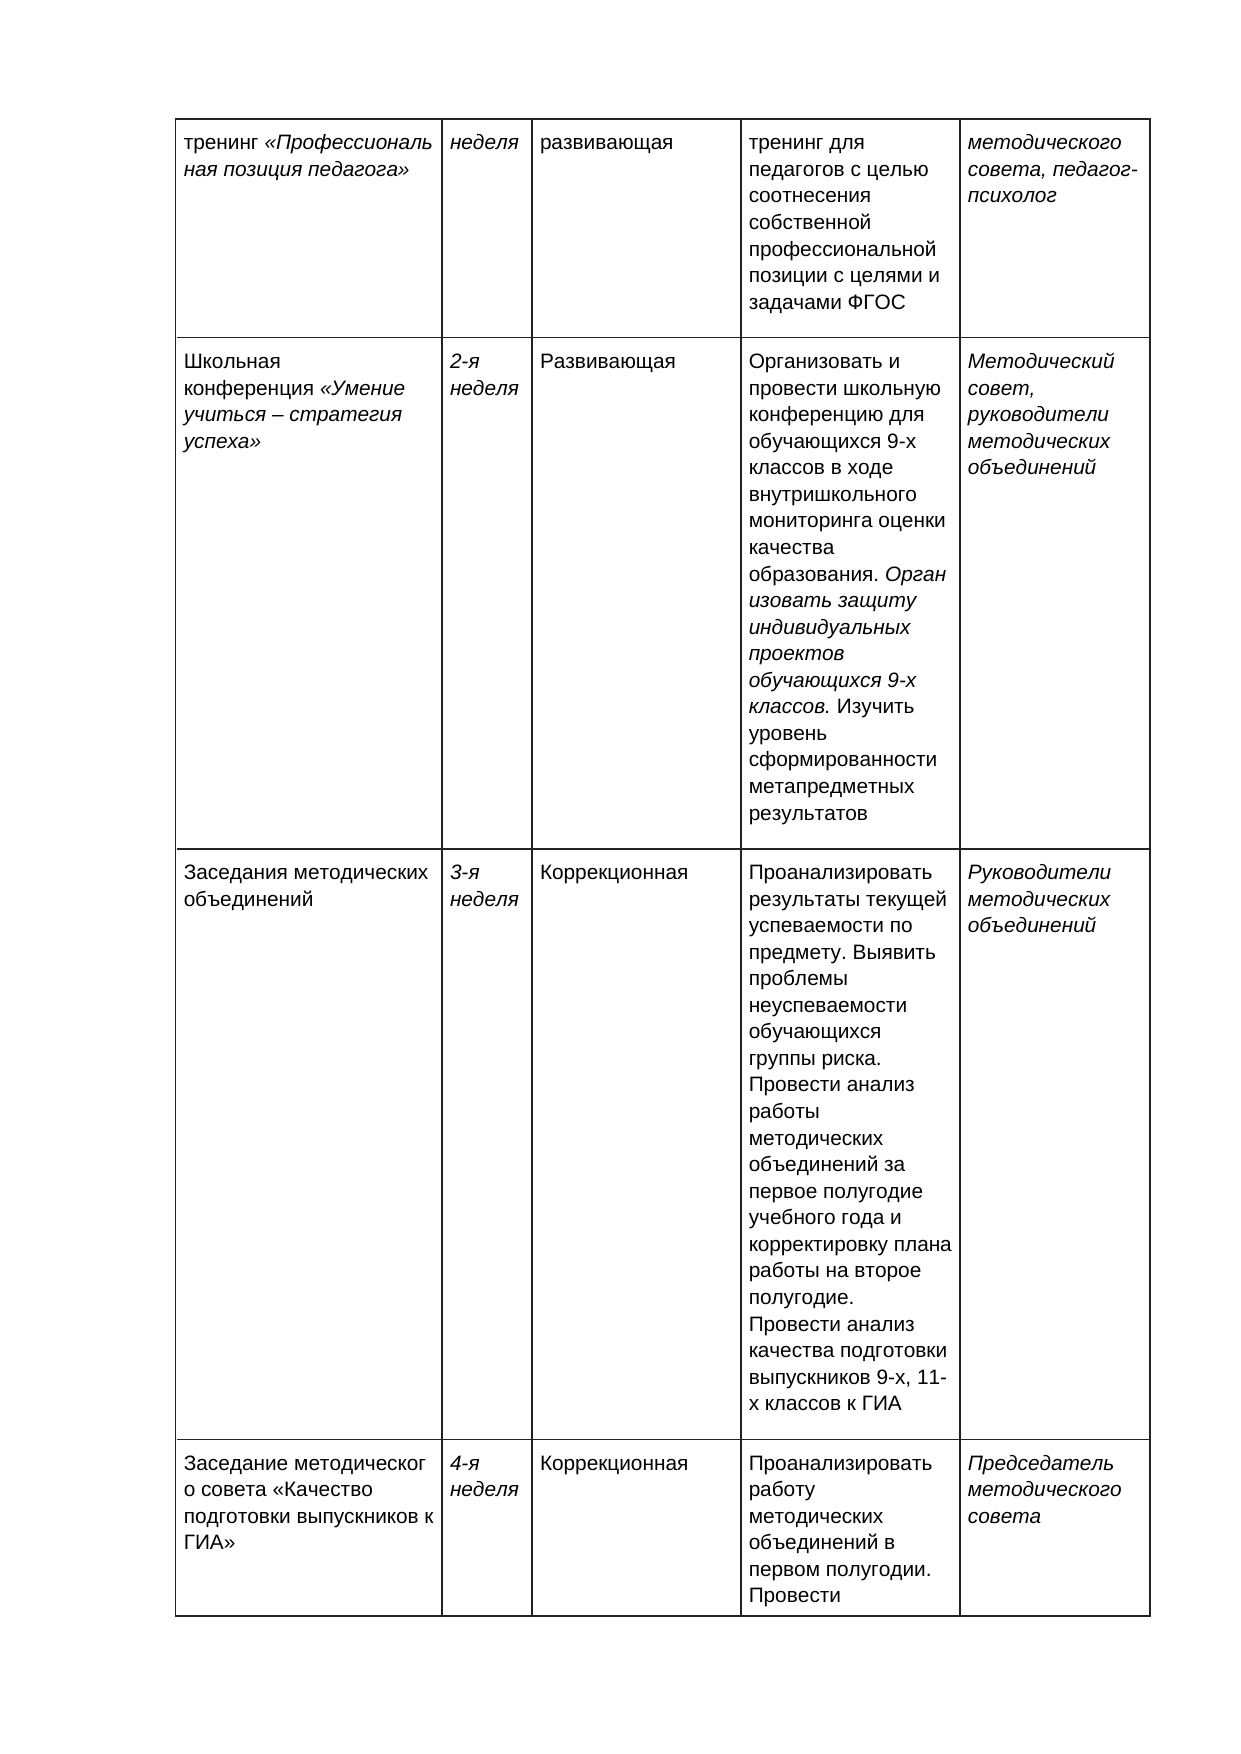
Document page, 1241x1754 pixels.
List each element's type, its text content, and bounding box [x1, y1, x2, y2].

table_cell Проанализировать результаты текущей успеваемости по предмету. Выявить проблемы неуспеваемости обучающихся группы риска. Провести анализ работы методических объединений за первое полугодие учебного года и корректировку плана работы на второе полугодие. Провести анализ качества подготовки выпускников 9-х, 11-х классов к ГИА [742, 850, 959, 1438]
table_cell Руководители методических объединений [961, 850, 1149, 1438]
table_cell Заседания методических объединений [176, 849, 441, 1438]
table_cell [961, 120, 1149, 337]
table_cell Коррекционная [533, 1440, 740, 1615]
table_cell Развивающая [533, 338, 740, 848]
table_cell Школьная конференция «Умение учиться – стратегия успеха» [176, 338, 441, 848]
table_cell 2-я неделя [443, 120, 531, 337]
table_cell Коррекционная [533, 850, 740, 1438]
table_cell 4-я неделя [443, 1440, 531, 1615]
table_cell 3-я неделя [443, 850, 531, 1438]
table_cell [961, 1440, 1149, 1615]
table_cell 2-я неделя [443, 338, 531, 848]
table_cell Методический совет, руководители методических объединений [961, 338, 1149, 848]
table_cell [176, 1440, 441, 1615]
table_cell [533, 120, 740, 337]
table_cell Организовать и провести школьную конференцию для обучающихся 9-х классов в ходе внутришкольного мониторинга оценки качества образования. Организовать защиту индивидуальных проектов обучающихся 9-х классов. Изучить уровень сформированности метапредметных результатов [742, 338, 959, 848]
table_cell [742, 1440, 959, 1615]
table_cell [742, 120, 959, 337]
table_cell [176, 120, 441, 337]
